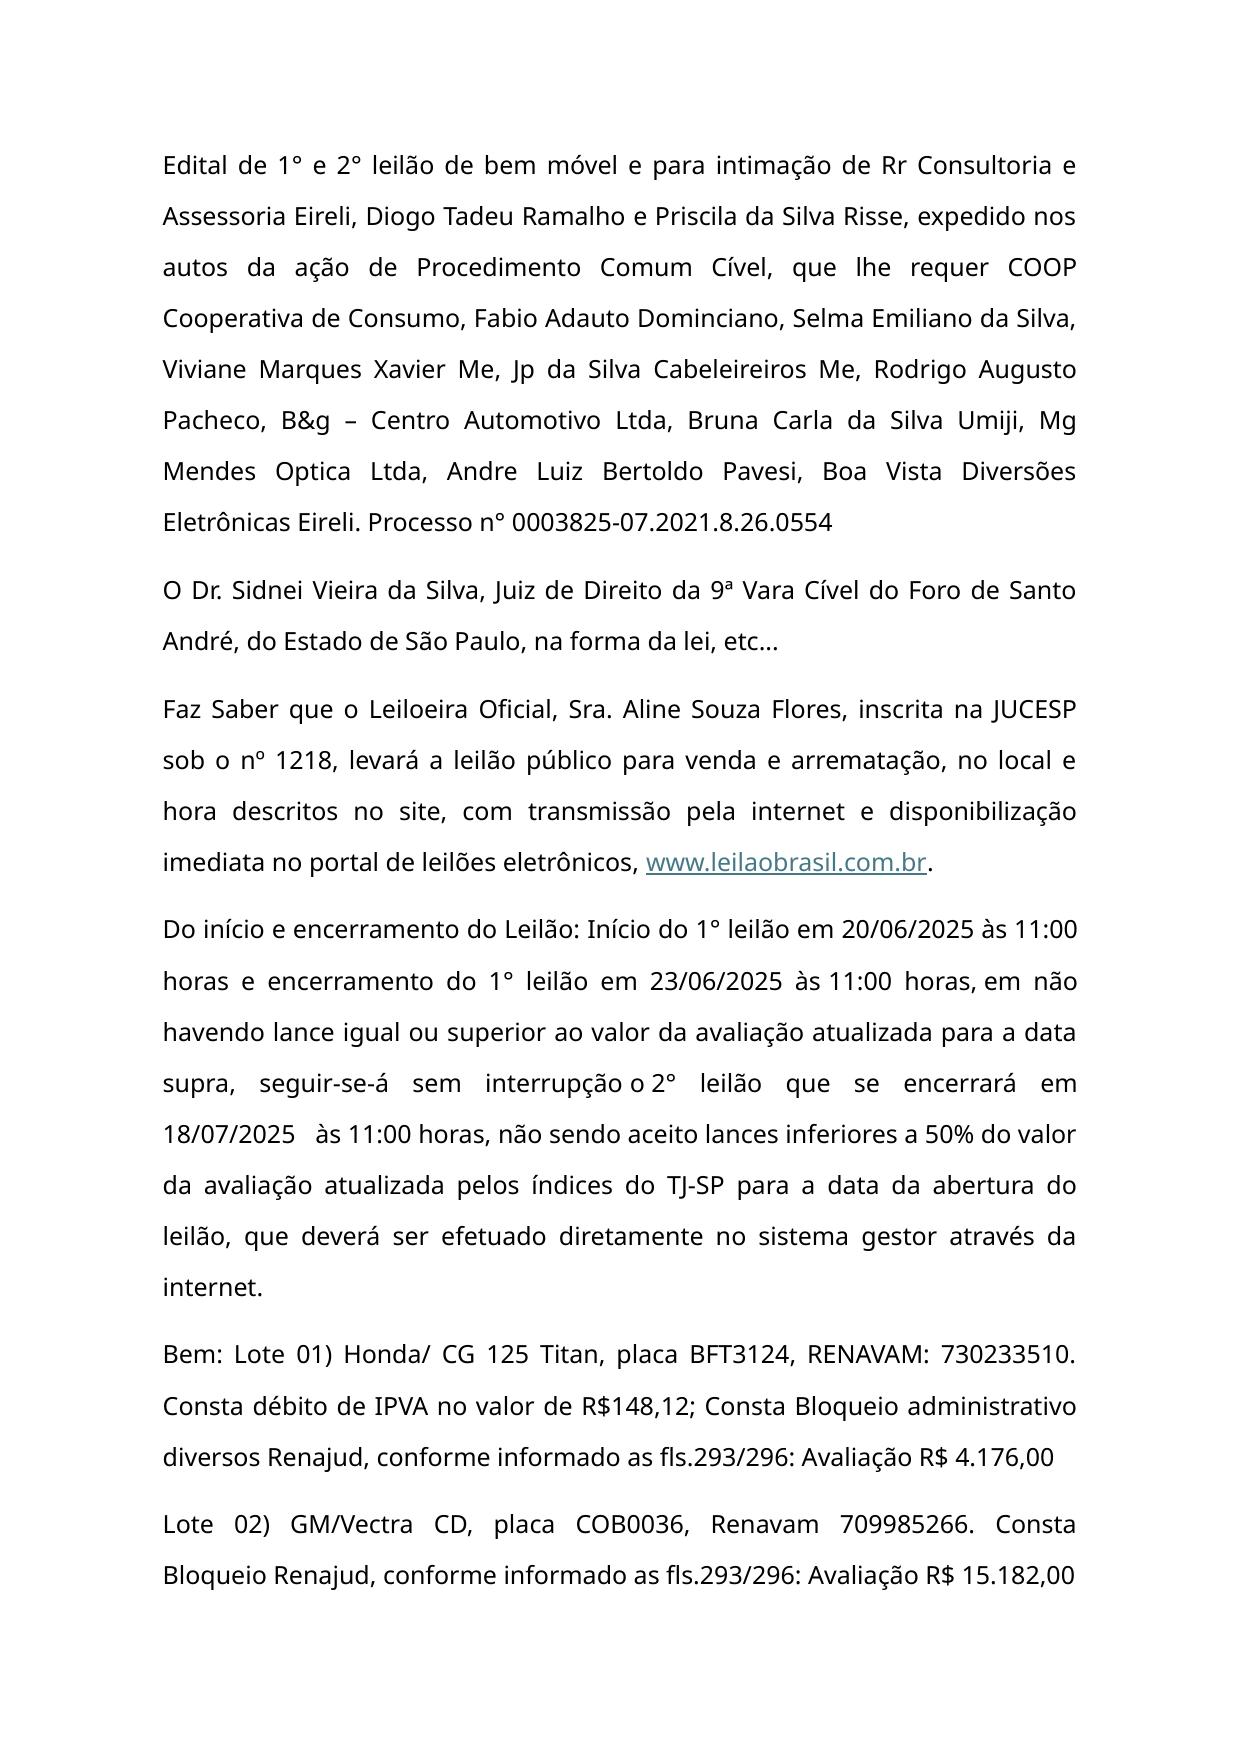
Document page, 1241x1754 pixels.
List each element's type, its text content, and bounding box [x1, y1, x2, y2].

text Lote 02) GM/Vectra CD, placa COB0036, Renavam 709985266. Consta Bloqueio Renajud, conforme informado as fls.293/296: Avaliação R$ 15.182,00 [162, 1507, 1078, 1592]
text Faz Saber que o Leiloeira Oficial, Sra. Aline Souza Flores, inscrita na JUCESP sob o nº 1218, levará a leilão público para venda e arrematação, no local e hora descritos no site, com transmissão pela internet e disponibilização imediata no portal de leilões eletrônicos, www.leilaobrasil.com.br. [162, 691, 1078, 878]
text O Dr. Sidnei Vieira da Silva, Juiz de Direito da 9ª Vara Cível do Foro de Santo André, do Estado de São Paulo, na forma da lei, etc... [162, 573, 1078, 658]
text Bem: Lote 01) Honda/ CG 125 Titan, placa BFT3124, RENAVAM: 730233510. Consta débito de IPVA no valor de R$148,12; Consta Bloqueio administrativo diversos Renajud, conforme informado as fls.293/296: Avaliação R$ 4.176,00 [162, 1337, 1078, 1473]
text Do início e encerramento do Leilão: Início do 1° leilão em 20/06/2025 às 11:00 horas e encerramento do 1° leilão em 23/06/2025 às 11:00 horas, em não havendo lance igual ou superior ao valor da avaliação atualizada para a data supra, seguir-se-á sem interrupção o 2° leilão que se encerrará em 18/07/2025 às 11:00 horas, não sendo aceito lances inferiores a 50% do valor da avaliação atualizada pelos índices do TJ-SP para a data da abertura do leilão, que deverá ser efetuado diretamente no sistema gestor através da internet. [162, 912, 1078, 1303]
text Edital de 1° e 2° leilão de bem móvel e para intimação de Rr Consultoria e Assessoria Eireli, Diogo Tadeu Ramalho e Priscila da Silva Risse, expedido nos autos da ação de Procedimento Comum Cível, que lhe requer COOP Cooperativa de Consumo, Fabio Adauto Dominciano, Selma Emiliano da Silva, Viviane Marques Xavier Me, Jp da Silva Cabeleireiros Me, Rodrigo Augusto Pacheco, B&g – Centro Automotivo Ltda, Bruna Carla da Silva Umiji, Mg Mendes Optica Ltda, Andre Luiz Bertoldo Pavesi, Boa Vista Diversões Eletrônicas Eireli. Processo n° 0003825-07.2021.8.26.0554 [162, 148, 1078, 539]
